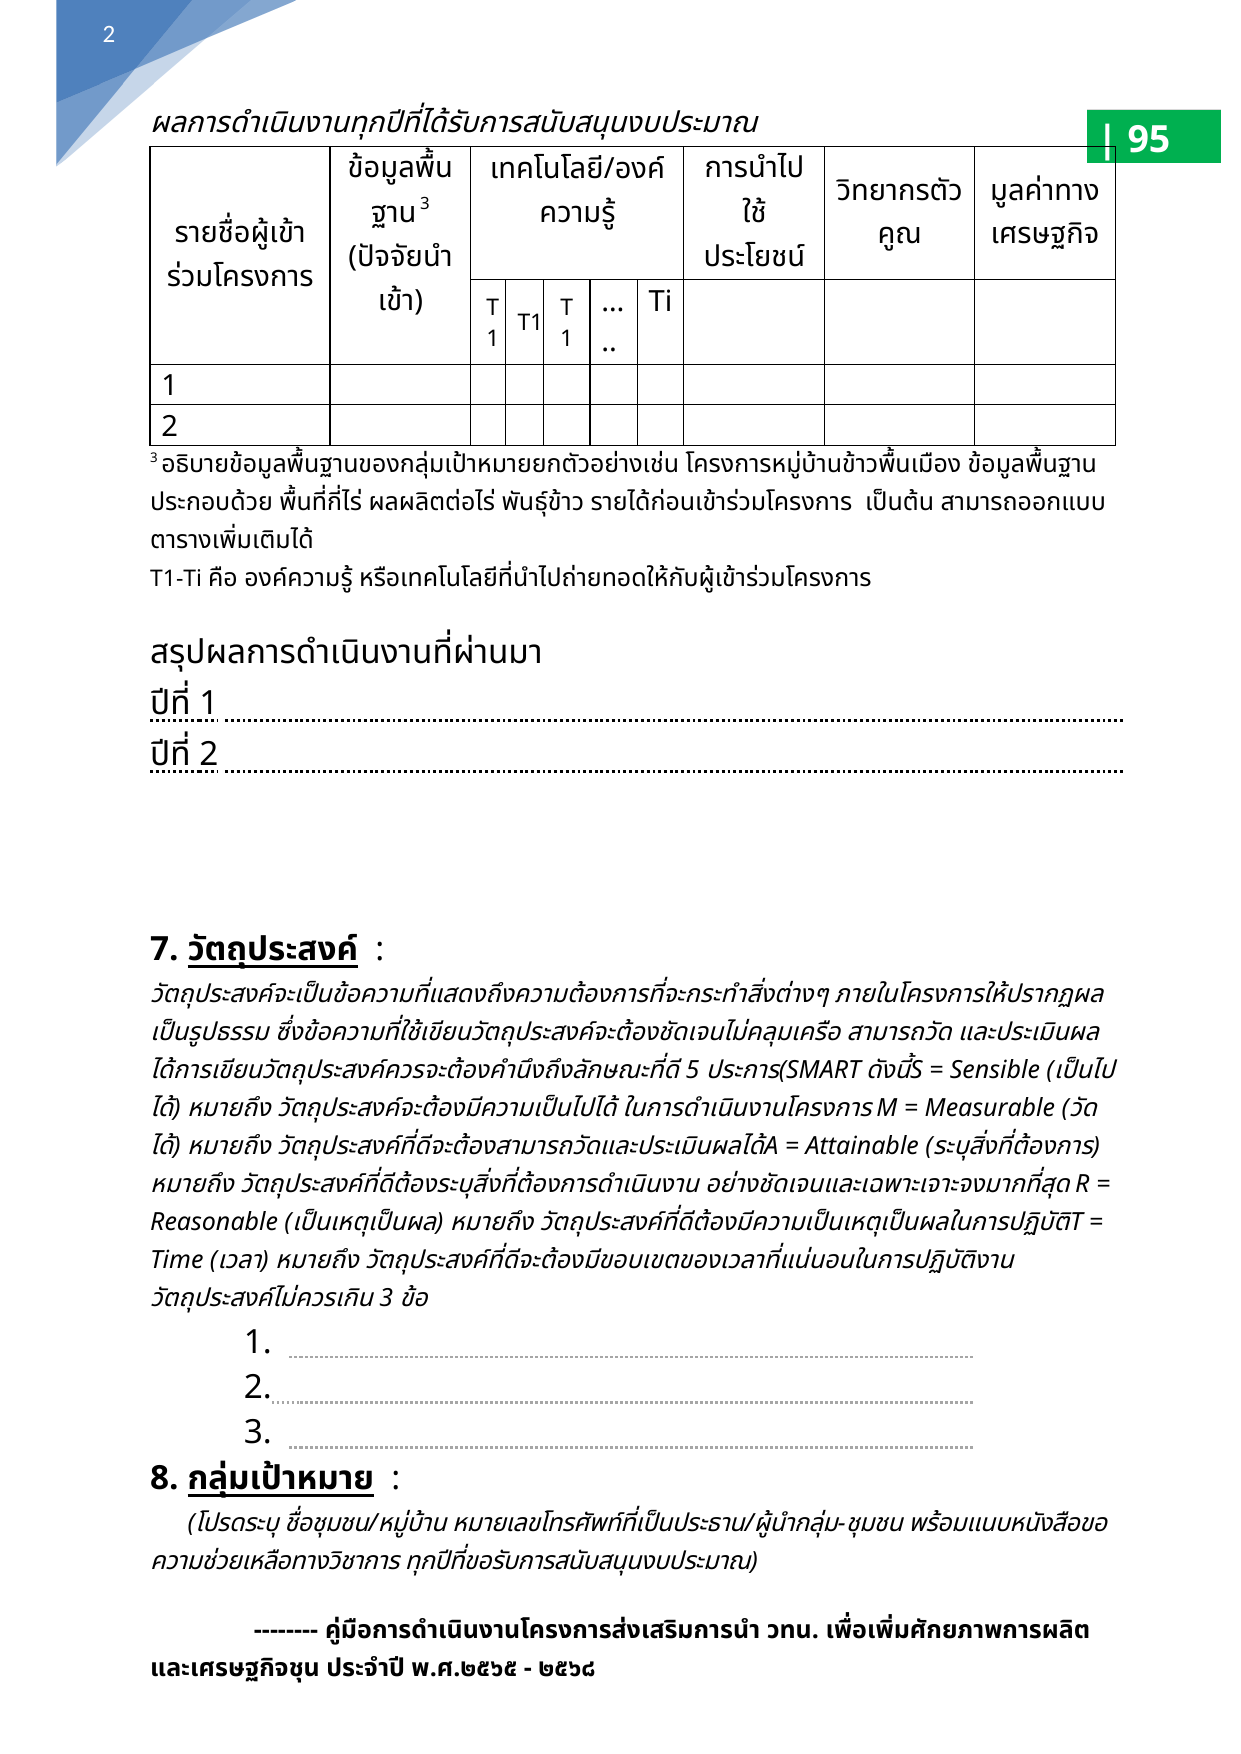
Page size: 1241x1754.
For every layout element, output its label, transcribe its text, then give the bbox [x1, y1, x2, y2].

text ปีที่ 2 [150, 729, 1125, 780]
table_cell [684, 365, 824, 404]
table_header เทคโนโลยี/องค์ความรู้ [471, 147, 683, 279]
table_cell [638, 405, 683, 445]
text T1-Ti คือ องค์ความรู้ หรือเทคโนโลยีที่นำไปถ่ายทอดให้กับผู้เข้าร่วมโครงการ [150, 559, 1125, 597]
table_cell [471, 365, 505, 404]
text 2. . [225, 1363, 1125, 1408]
table_cell [544, 365, 589, 404]
table_cell [471, 405, 505, 445]
table_header วิทยากรตัวคูณ [825, 147, 974, 279]
table_cell [825, 365, 974, 404]
text ผลการดำเนินงานทุกปีที่ได้รับการสนับสนุนงบประมาณ [150, 102, 1125, 146]
table_cell [975, 280, 1115, 363]
table_cell [975, 405, 1115, 445]
picture [56, 0, 298, 168]
table_header รายชื่อผู้เข้าร่วมโครงการ [151, 147, 329, 363]
text (โปรดระบุ ชื่อชุมชน/หมู่บ้าน หมายเลขโทรศัพท์ที่เป็นประธาน/ผู้นำกลุ่ม-ชุมชน พร้อมแนบหนังสือขอความช่วยเหลือทางวิชาการ ทุกปีที่ขอรับการสนับสนุนงบประมาณ) [150, 1504, 1125, 1580]
table_cell [825, 280, 974, 363]
table_cell [331, 365, 470, 404]
table_header การนำไปใช้ประโยชน์ [684, 147, 824, 279]
table_cell [591, 405, 637, 445]
text 3 อธิบายข้อมูลพื้นฐานของกลุ่มเป้าหมายยกตัวอย่างเช่น โครงการหมู่บ้านข้าวพื้นเมือง ข้อมูลพื้นฐานประกอบด้วย พื้นที่กี่ไร่ ผลผลิตต่อไร่ พันธุ์ข้าว รายได้ก่อนเข้าร่วมโครงการ เป็นต้น สามารถออกแบบตารางเพิ่มเติมได้ [150, 446, 1125, 559]
table_cell [506, 405, 543, 445]
table_cell [638, 365, 683, 404]
table_cell [591, 365, 637, 404]
table_cell [684, 280, 824, 363]
table_cell [331, 405, 470, 445]
table_header มูลค่าทาง เศรษฐกิจ [975, 147, 1115, 279]
table_cell [544, 405, 589, 445]
table_cell T1 [544, 280, 589, 363]
table_cell T1 [471, 280, 505, 363]
table_cell [684, 405, 824, 445]
table_cell 1 [151, 365, 329, 404]
text 3. . [244, 1408, 1125, 1454]
text วัตถุประสงค์จะเป็นข้อความที่แสดงถึงความต้องการที่จะกระทำสิ่งต่างๆ ภายในโครงการให้ปรากฏผลเป็นรูปธรรม ซึ่งข้อความที่ใช้เขียนวัตถุประสงค์จะต้องชัดเจนไม่คลุมเครือ สามารถวัด และประเมินผลได้การเขียนวัตถุประสงค์ควรจะต้องคำนึงถึงลักษณะที่ดี 5 ประการ(SMARTดังนี้S = Sensible (เป็นไปได้) หมายถึง วัตถุประสงค์จะต้องมีความเป็นไปได้ ในการดำเนินงานโครงการM = Measurable (วัดได้) หมายถึง วัตถุประสงค์ที่ดีจะต้องสามารถวัดและประเมินผลได้A = Attainable (ระบุสิ่งที่ต้องการ) หมายถึง วัตถุประสงค์ที่ดีต้องระบุสิ่งที่ต้องการดำเนินงาน อย่างชัดเจนและเฉพาะเจาะจงมากที่สุดR = Reasonable (เป็นเหตุเป็นผล) หมายถึง วัตถุประสงค์ที่ดีต้องมีความเป็นเหตุเป็นผลในการปฏิบัติT = Time (เวลา) หมายถึง วัตถุประสงค์ที่ดีจะต้องมีขอบเขตของเวลาที่แน่นอนในการปฏิบัติงาน วัตถุประสงค์ไม่ควรเกิน 3 ข้อ [150, 976, 1125, 1317]
table_cell [825, 405, 974, 445]
text สรุปผลการดำเนินงานที่ผ่านมา [150, 628, 1125, 679]
text 7. วัตถุประสงค์ : [150, 925, 1125, 976]
text 8. กลุ่มเป้าหมาย : [150, 1454, 1125, 1504]
table_cell [506, 365, 543, 404]
table_cell 2 [151, 405, 329, 445]
table_header ข้อมูลพื้นฐาน3 (ปัจจัยนำเข้า) [331, 147, 470, 363]
table_cell T1 [506, 280, 543, 363]
table_cell [975, 365, 1115, 404]
table_cell ….. [591, 280, 637, 363]
text ปีที่ 1 [150, 679, 1125, 729]
table_cell Ti [638, 280, 683, 363]
text 1. . [244, 1317, 1125, 1363]
